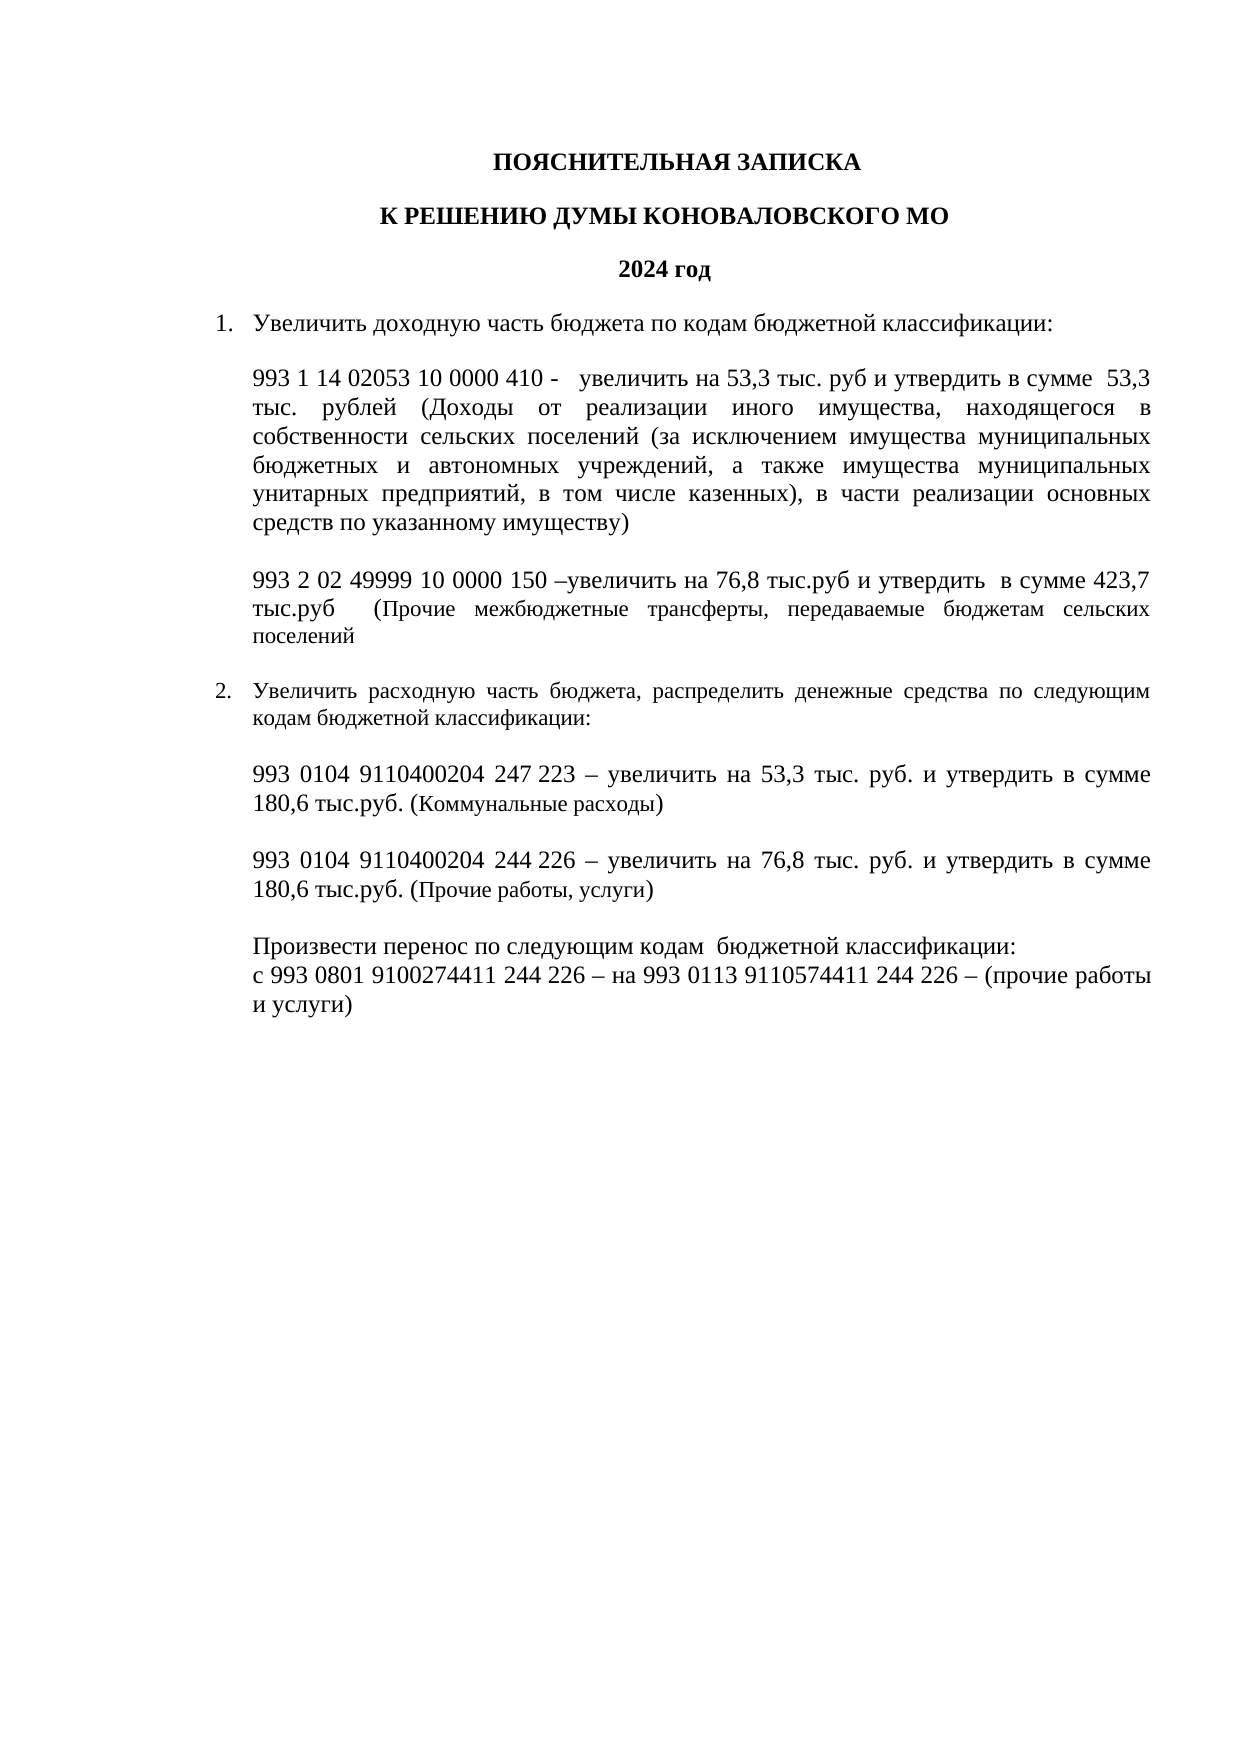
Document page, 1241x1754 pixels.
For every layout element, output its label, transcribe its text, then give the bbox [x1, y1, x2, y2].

text 993 1 14 02053 10 0000 410 - увеличить на 53,3 тыс. руб и утвердить в сумме 53,3 тыс. рублей (Доходы от реализации иного имущества, находящегося в собственности сельских поселений (за исключением имущества муниципальных бюджетных и автономных учреждений, а также имущества муниципальных унитарных предприятий, в том числе казенных), в части реализации основных средств по указанному имуществу) [252, 363, 1152, 536]
text ПОЯСНИТЕЛЬНАЯ ЗАПИСКА [177, 147, 1152, 176]
text 993 0104 9110400204 247 223 – увеличить на 53,3 тыс. руб. и утвердить в сумме 180,6 тыс.руб. (Коммунальные расходы) [252, 759, 1152, 816]
text Произвести перенос по следующим кодам бюджетной классификации: [252, 931, 1152, 960]
text К РЕШЕНИЮ ДУМЫ КОНОВАЛОВСКОГО МО [177, 201, 1152, 229]
text 2024 год [177, 254, 1152, 283]
list Увеличить расходную часть бюджета, распределить денежные средства по следующим кодам бюджетной классификации: [215, 677, 1152, 730]
text 993 0104 9110400204 244 226 – увеличить на 76,8 тыс. руб. и утвердить в сумме 180,6 тыс.руб. (Прочие работы, услуги) [252, 845, 1152, 903]
text 993 2 02 49999 10 0000 150 –увеличить на 76,8 тыс.руб и утвердить в сумме 423,7 тыс.руб (Прочие межбюджетные трансферты, передаваемые бюджетам сельских поселений [252, 565, 1152, 649]
text с 993 0801 9100274411 244 226 – на 993 0113 9110574411 244 226 – (прочие работы и услуги) [252, 960, 1152, 1018]
list Увеличить доходную часть бюджета по кодам бюджетной классификации: [215, 308, 1152, 337]
